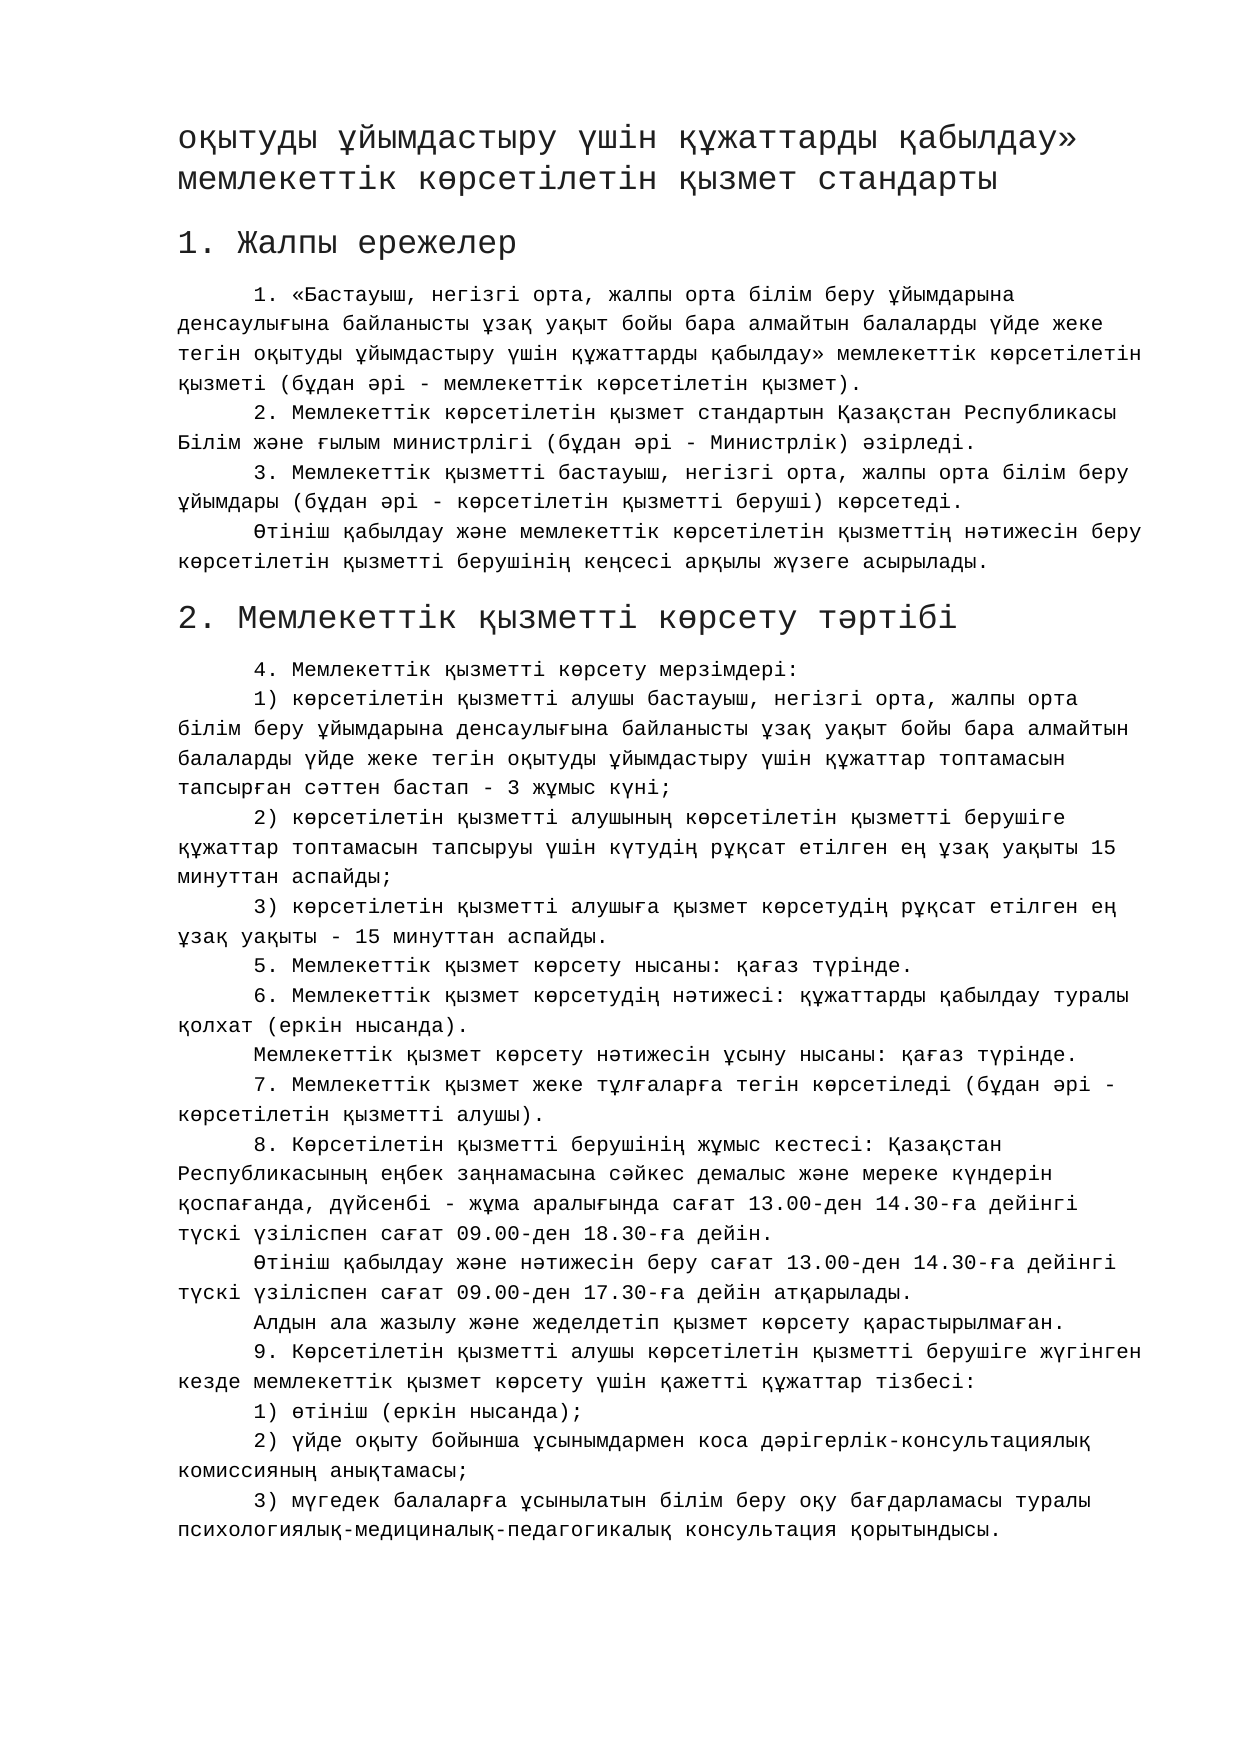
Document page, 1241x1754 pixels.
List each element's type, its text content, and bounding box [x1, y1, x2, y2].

text 2. Мемлекеттік қызметті көрсету тәртібі [177, 598, 1152, 638]
text 1. Жалпы ережелер [177, 223, 1152, 263]
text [177, 118, 1152, 199]
text 1. «Бастауыш, негізгі орта, жалпы орта білім беру ұйымдарына денсаулығына байланысты ұзақ уақыт бойы бара алмайтын балаларды үйде жеке тегін оқытуды ұйымдастыру үшін құжаттарды қабылдау» мемлекеттік көрсетілетін қызметі (бұдан әрі - мемлекеттік көрсетілетін қызмет). 2. Мемлекеттік көрсетілетін қызмет стандартын Қазақстан Республикасы Білім және ғылым министрлігі (бұдан әрі - Министрлік) әзірледі. 3. Мемлекеттік қызметті бастауыш, негізгі орта, жалпы орта білім беру ұйымдары (бұдан әрі - көрсетілетін қызметті беруші) көрсетеді. Өтініш қабылдау және мемлекеттік көрсетілетін қызметтің нәтижесін беру көрсетілетін қызметті берушінің кеңсесі арқылы жүзеге асырылады. [177, 277, 1152, 574]
text 4. Мемлекеттік қызметті көрсету мерзімдері: 1) көрсетілетін қызметті алушы бастауыш, негізгі орта, жалпы орта білім беру ұйымдарына денсаулығына байланысты ұзақ уақыт бойы бара алмайтын балаларды үйде жеке тегін оқытуды ұйымдастыру үшін құжаттар топтамасын тапсырған сәттен бастап - 3 жұмыс күні; 2) көрсетілетін қызметті алушының көрсетілетін қызметті берушіге құжаттар топтамасын тапсыруы үшін күтудің рұқсат етілген ең ұзақ уақыты 15 минуттан аспайды; 3) көрсетілетін қызметті алушыға қызмет көрсетудің рұқсат етілген ең ұзақ уақыты - 15 минуттан аспайды. 5. Мемлекеттік қызмет көрсету нысаны: қағаз түрінде. 6. Мемлекеттік қызмет көрсетудің нәтижесі: құжаттарды қабылдау туралы қолхат (еркін нысанда). Мемлекеттік қызмет көрсету нәтижесін ұсыну нысаны: қағаз түрінде. 7. Мемлекеттік қызмет жеке тұлғаларға тегін көрсетіледі (бұдан әрі - көрсетілетін қызметті алушы). 8. Көрсетілетін қызметті берушінің жұмыс кестесі: Қазақстан Республикасының еңбек заңнамасына сәйкес демалыс және мереке күндерін қоспағанда, дүйсенбі - жұма аралығында сағат 13.00-ден 14.30-ға дейінгі түскі үзіліспен сағат 09.00-ден 18.30-ға дейін. Өтініш қабылдау және нәтижесін беру сағат 13.00-ден 14.30-ға дейінгі түскі үзіліспен сағат 09.00-ден 17.30-ға дейін атқарылады. Алдын ала жазылу және жеделдетіп қызмет көрсету қарастырылмаған. 9. Көрсетілетін қызметті алушы көрсетілетін қызметті берушіге жүгінген кезде мемлекеттік қызмет көрсету үшін қажетті құжаттар тізбесі: 1) өтініш (еркін нысанда); 2) үйде оқыту бойынша ұсынымдармен коса дәрігерлік-консультациялық комиссияның анықтамасы; 3) мүгедек балаларға ұсынылатын білім беру оқу бағдарламасы туралы психологиялық-медициналық-педагогикалық консультация қорытындысы. [177, 652, 1152, 1543]
